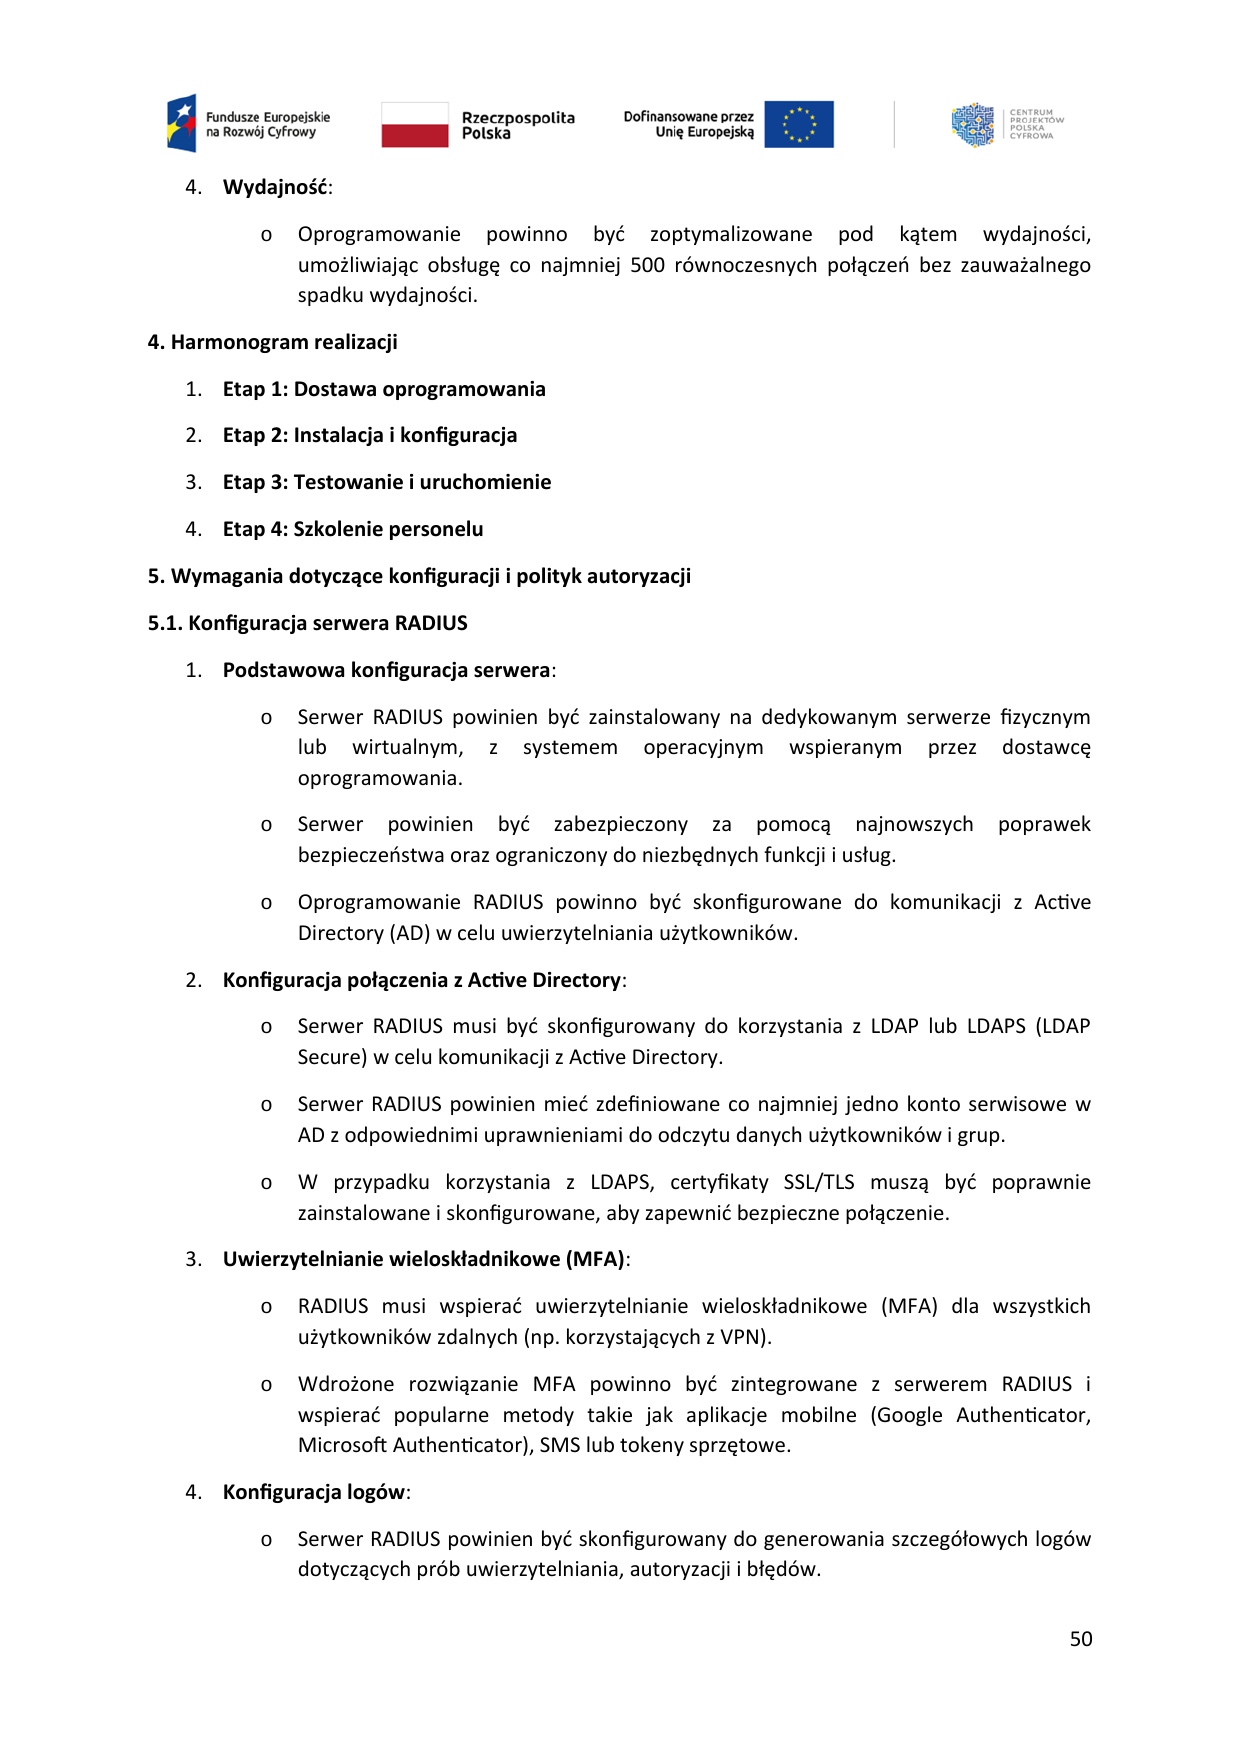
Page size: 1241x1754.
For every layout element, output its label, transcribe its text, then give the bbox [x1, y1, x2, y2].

list Podstawowa konfiguracja serwera: [185, 655, 1093, 683]
list Oprogramowanie RADIUS powinno być skonfigurowane do komunikacji z Active Directory (AD) w celu uwierzytelniania użytkowników. [260, 887, 1093, 946]
list Wydajność: [185, 172, 1093, 200]
list Etap 3: Testowanie i uruchomienie [185, 467, 1093, 495]
text 4. Harmonogram realizacji [148, 327, 1093, 355]
text 5. Wymagania dotyczące konfiguracji i polityk autoryzacji [148, 561, 1093, 589]
list Serwer RADIUS powinien być zainstalowany na dedykowanym serwerze fizycznym lub wirtualnym, z systemem operacyjnym wspieranym przez dostawcę oprogramowania. [260, 702, 1093, 791]
list RADIUS musi wspierać uwierzytelnianie wieloskładnikowe (MFA) dla wszystkich użytkowników zdalnych (np. korzystających z VPN). [260, 1291, 1093, 1350]
picture [147, 73, 1093, 172]
list Etap 2: Instalacja i konfiguracja [185, 421, 1093, 448]
list W przypadku korzystania z LDAPS, certyfikaty SSL/TLS muszą być poprawnie zainstalowane i skonfigurowane, aby zapewnić bezpieczne połączenie. [260, 1167, 1093, 1226]
list Konfiguracja logów: [185, 1477, 1093, 1505]
list Etap 1: Dostawa oprogramowania [185, 374, 1093, 402]
list Serwer RADIUS musi być skonfigurowany do korzystania z LDAP lub LDAPS (LDAP Secure) w celu komunikacji z Active Directory. [260, 1012, 1093, 1070]
list Wdrożone rozwiązanie MFA powinno być zintegrowane z serwerem RADIUS i wspierać popularne metody takie jak aplikacje mobilne (Google Authenticator, Microsoft Authenticator), SMS lub tokeny sprzętowe. [260, 1369, 1093, 1458]
list Serwer RADIUS powinien mieć zdefiniowane co najmniej jedno konto serwisowe w AD z odpowiednimi uprawnieniami do odczytu danych użytkowników i grup. [260, 1089, 1093, 1148]
list Oprogramowanie powinno być zoptymalizowane pod kątem wydajności, umożliwiając obsługę co najmniej 500 równoczesnych połączeń bez zauważalnego spadku wydajności. [260, 219, 1093, 308]
list Etap 4: Szkolenie personelu [185, 514, 1093, 542]
list Konfiguracja połączenia z Active Directory: [185, 965, 1093, 993]
list Uwierzytelnianie wieloskładnikowe (MFA): [185, 1244, 1093, 1272]
list Serwer RADIUS powinien być skonfigurowany do generowania szczegółowych logów dotyczących prób uwierzytelniania, autoryzacji i błędów. [260, 1524, 1093, 1582]
list Serwer powinien być zabezpieczony za pomocą najnowszych poprawek bezpieczeństwa oraz ograniczony do niezbędnych funkcji i usług. [260, 809, 1093, 868]
text 5.1. Konfiguracja serwera RADIUS [148, 608, 1093, 636]
